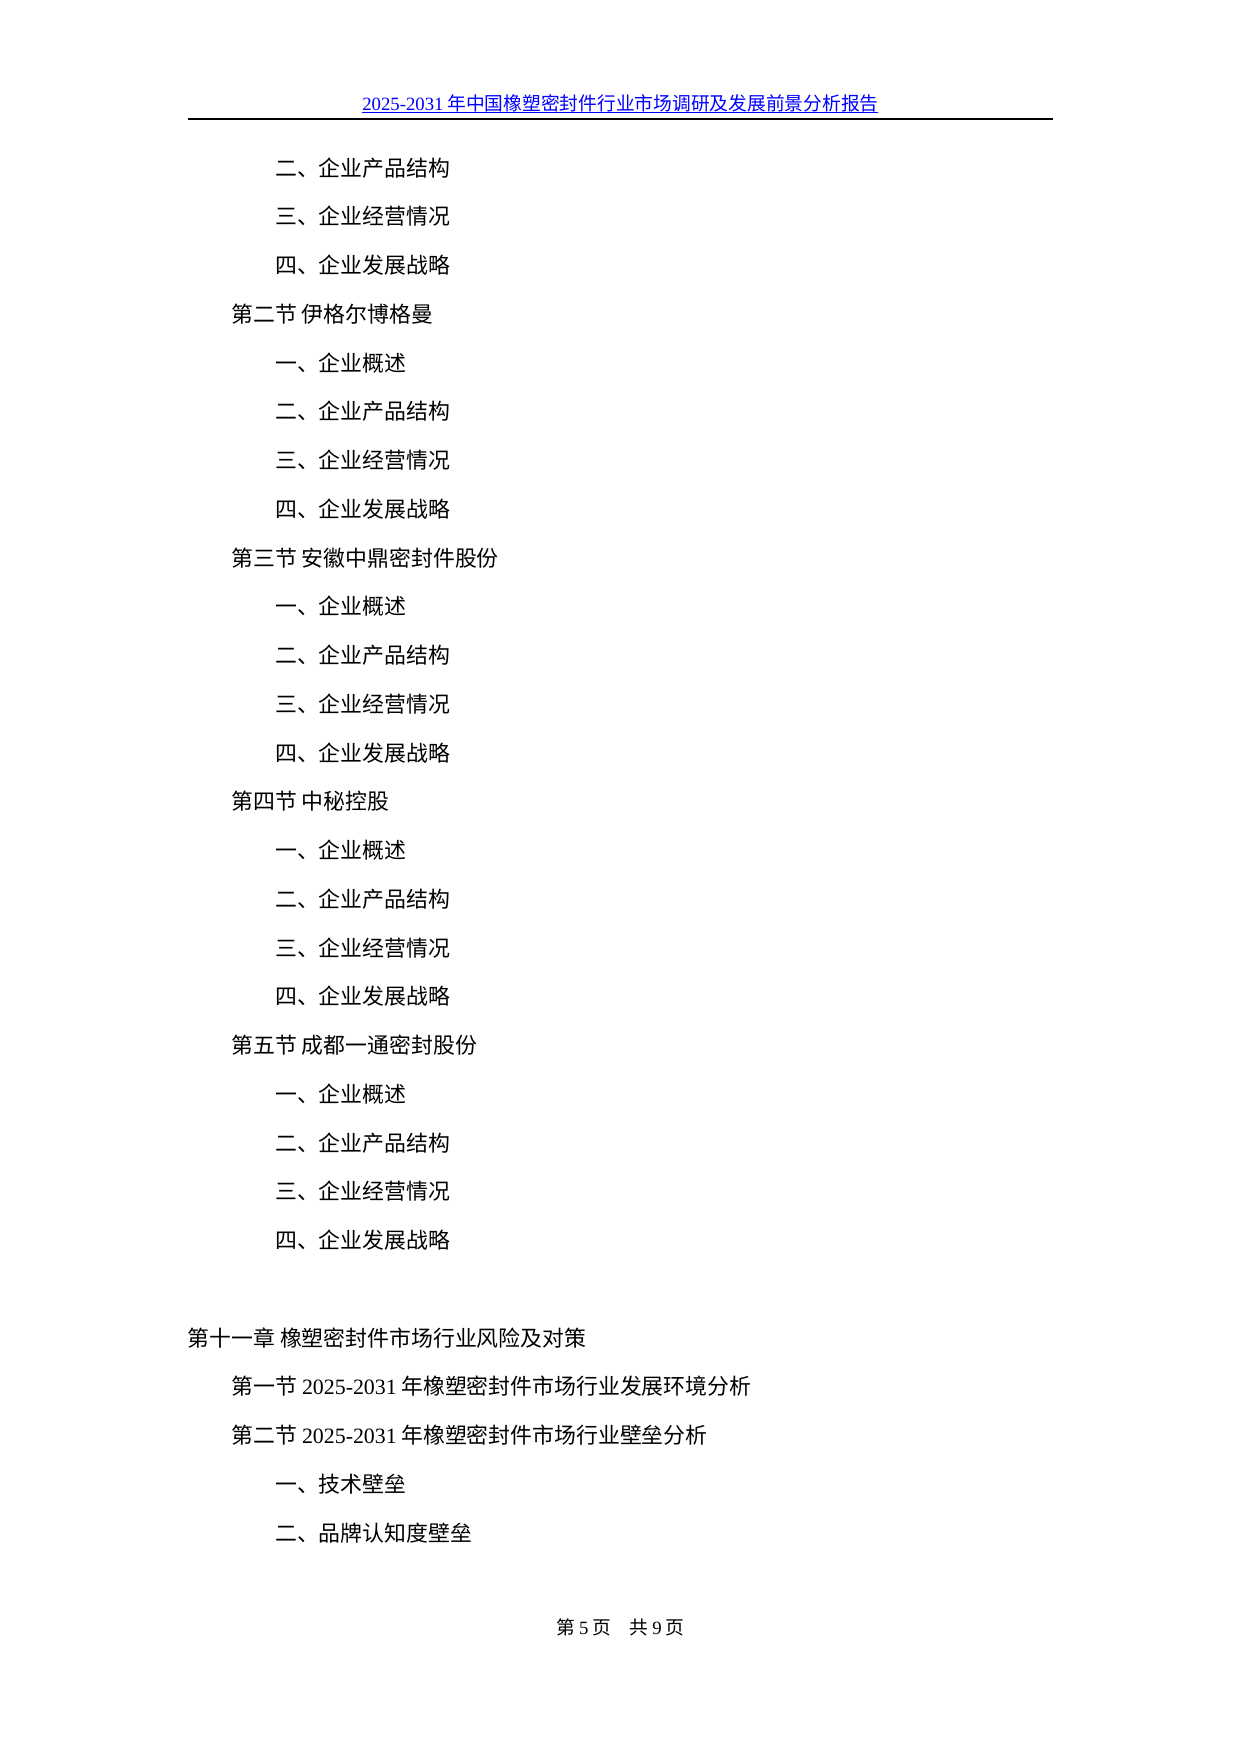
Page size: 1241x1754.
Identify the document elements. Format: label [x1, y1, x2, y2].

text [187, 150, 1053, 1548]
